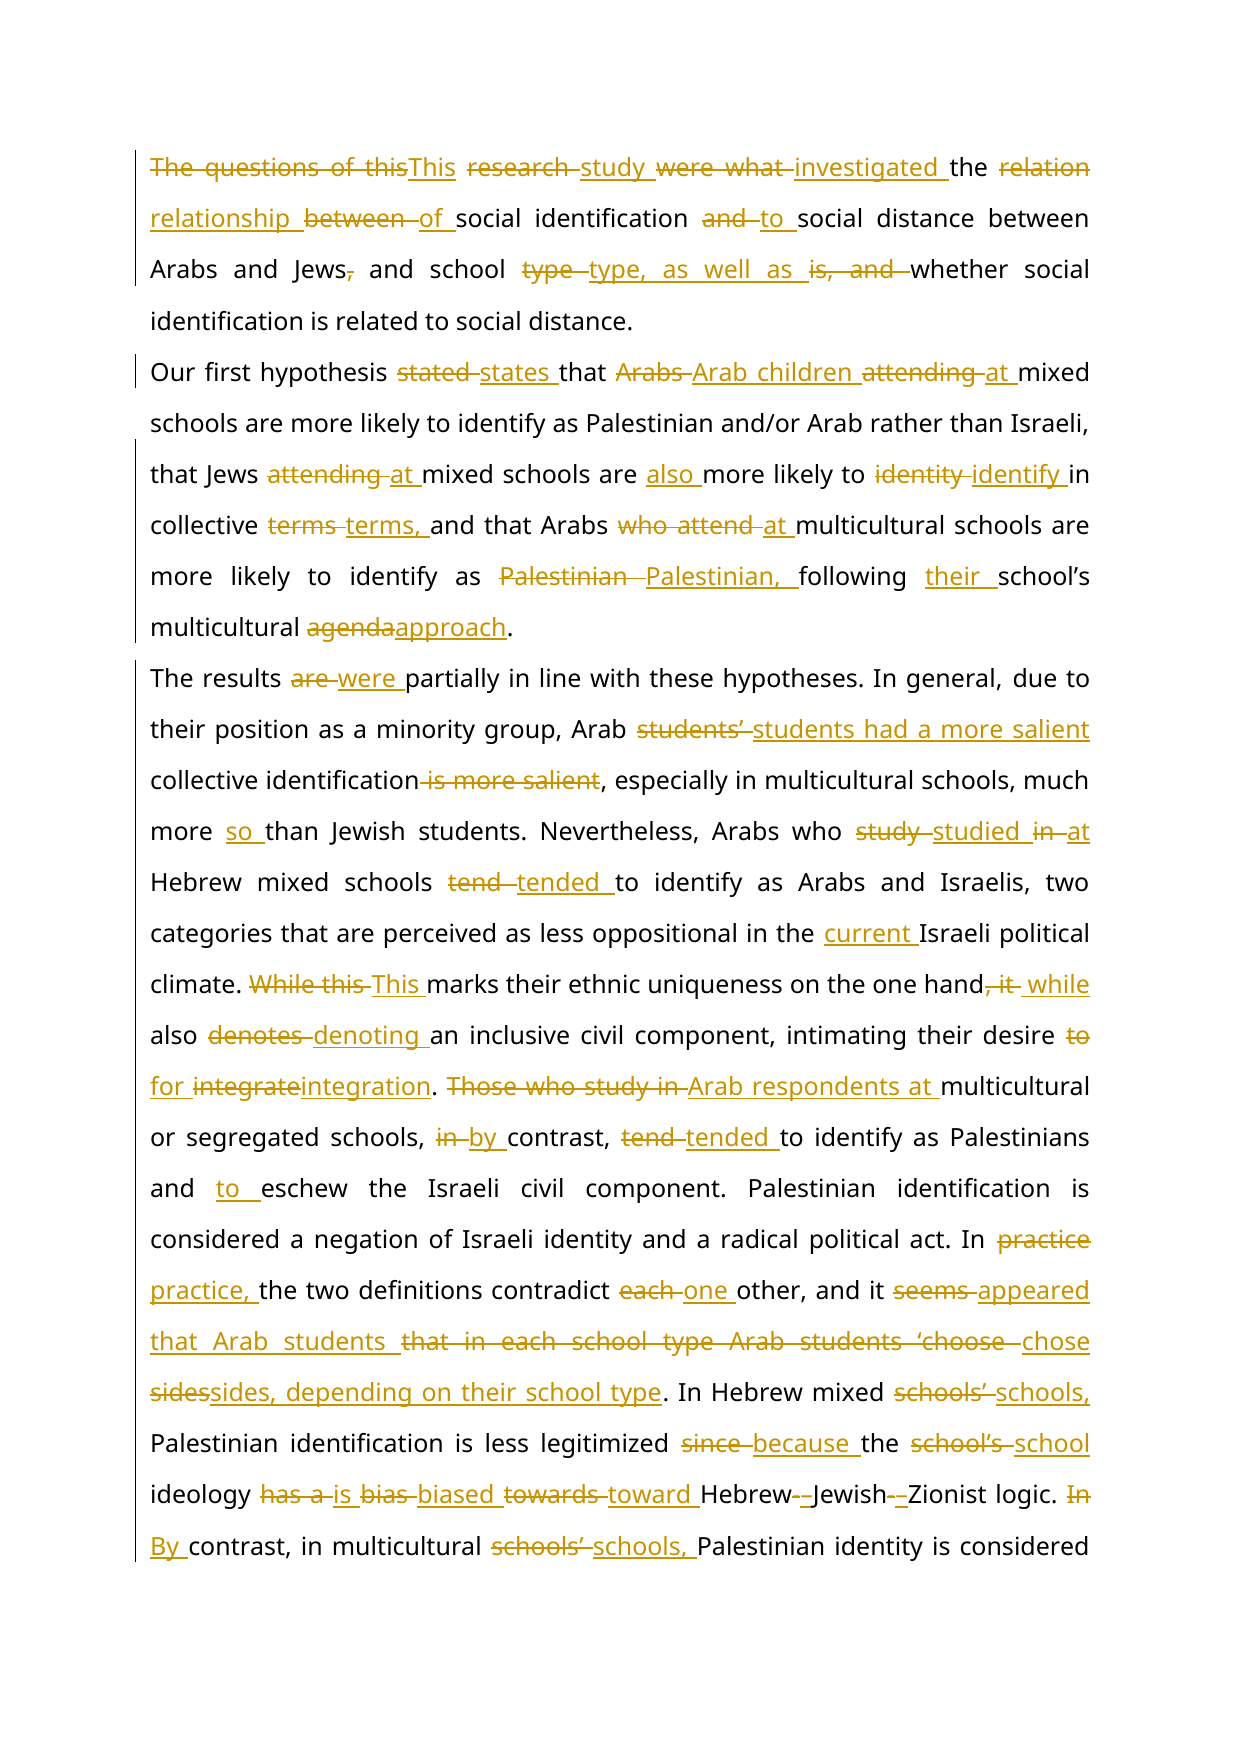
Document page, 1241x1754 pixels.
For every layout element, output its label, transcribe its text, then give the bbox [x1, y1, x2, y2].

text Our first hypothesis that mixed schools are more likely to identify as Palestinian and/or Arab rather than Israeli, that Jews mixed schools are more likely to in collective and that Arabs multicultural schools are more likely to identify as following school’s multicultural . [150, 354, 1090, 643]
text the social identification social distance between Arabs and Jews and school whether social identification is related to social distance. [150, 150, 1090, 337]
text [150, 660, 1090, 1562]
